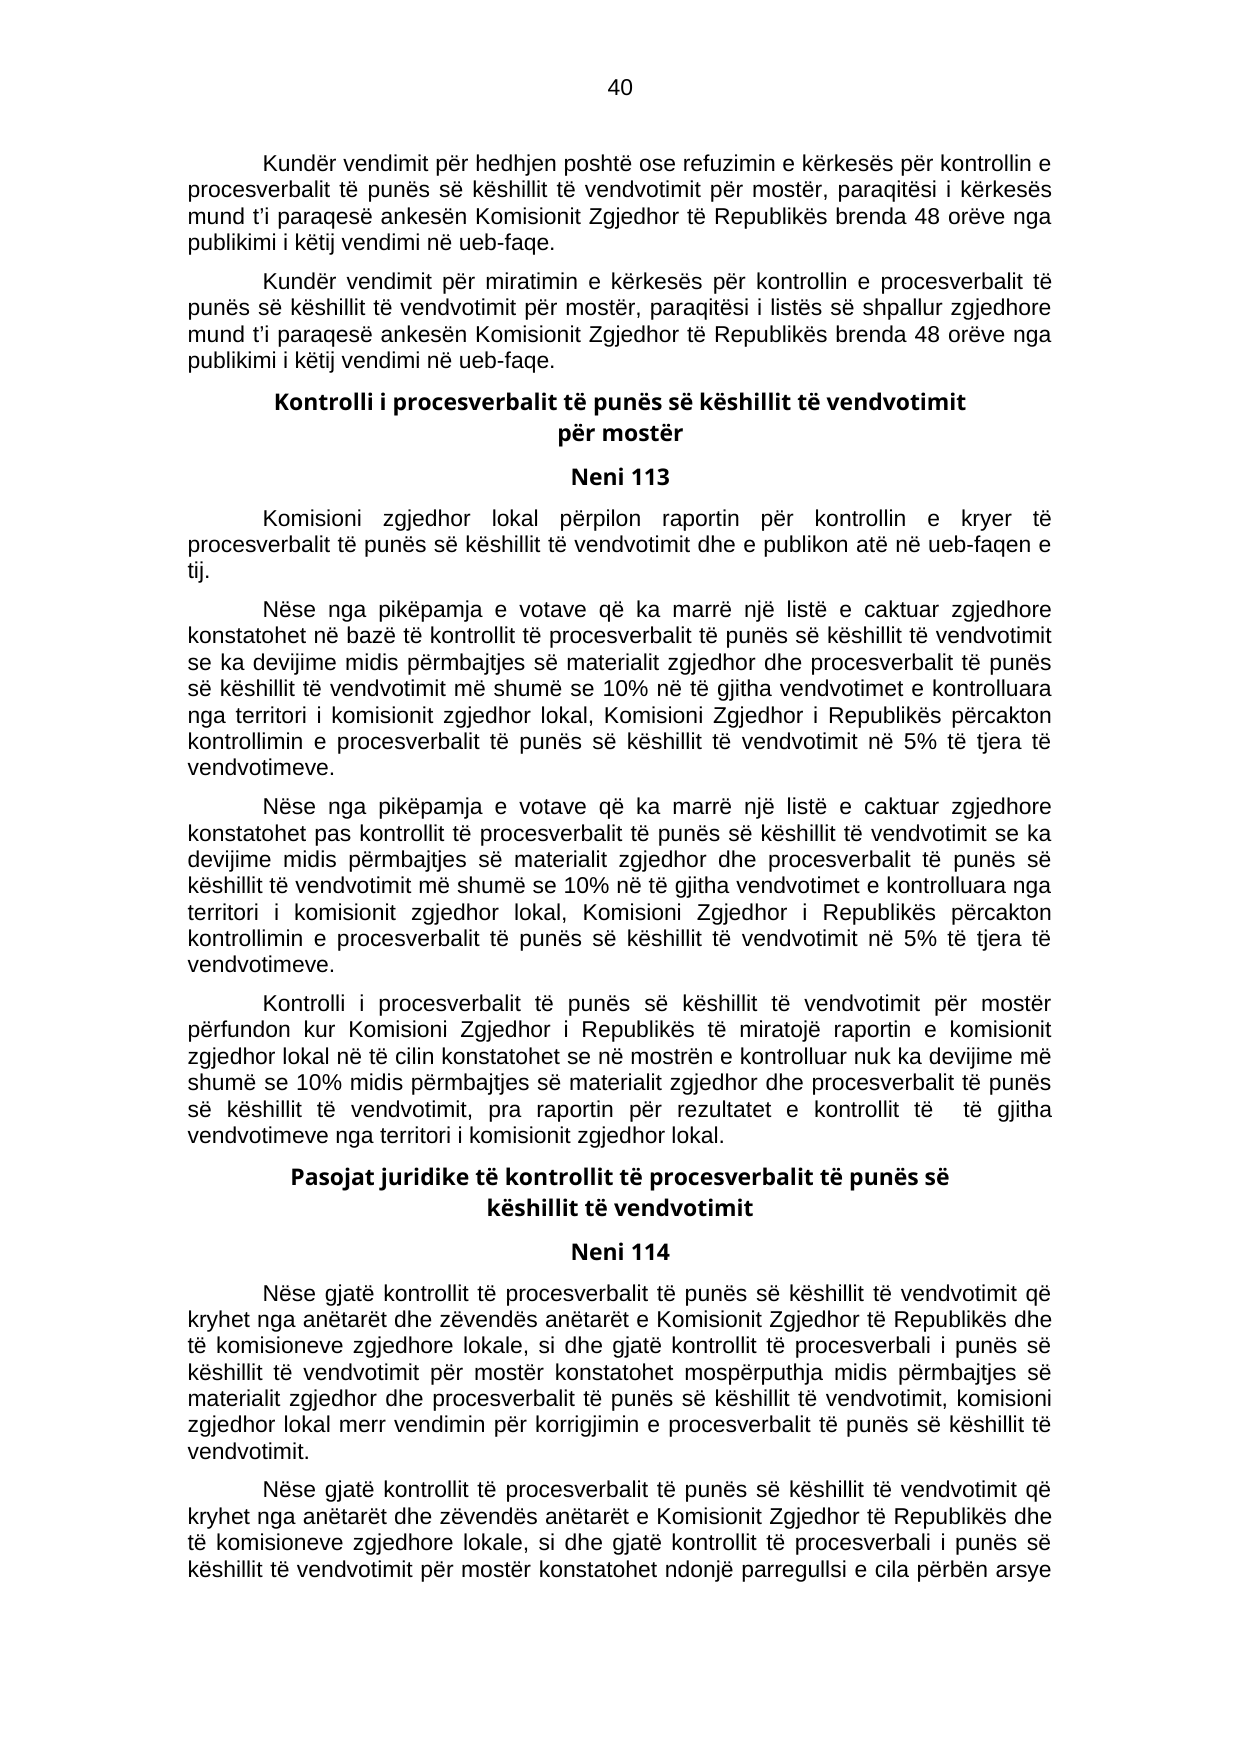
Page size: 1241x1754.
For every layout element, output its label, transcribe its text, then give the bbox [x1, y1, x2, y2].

text Nëse nga pikëpamja e votave që ka marrë një listë e caktuar zgjedhore konstatohet në bazë të kontrollit të procesverbalit të punës së këshillit të vendvotimit se ka devijime midis përmbajtjes së materialit zgjedhor dhe procesverbalit të punës së këshillit të vendvotimit më shumë se 10% në të gjitha vendvotimet e kontrolluara nga territori i komisionit zgjedhor lokal, Komisioni Zgjedhor i Republikës përcakton kontrollimin e procesverbalit të punës së këshillit të vendvotimit në 5% të tjera të vendvotimeve. [187, 596, 1053, 781]
text Pasojat juridike të kontrollit të procesverbalit të punës së këshillit të vendvotimit [262, 1161, 978, 1223]
text Nëse gjatë kontrollit të procesverbalit të punës së këshillit të vendvotimit që kryhet nga anëtarët dhe zëvendës anëtarët e Komisionit Zgjedhor të Republikës dhe të komisioneve zgjedhore lokale, si dhe gjatë kontrollit të procesverbali i punës së këshillit të vendvotimit për mostër konstatohet mospërputhja midis përmbajtjes së materialit zgjedhor dhe procesverbalit të punës së këshillit të vendvotimit, komisioni zgjedhor lokal merr vendimin për korrigjimin e procesverbalit të punës së këshillit të vendvotimit. [187, 1279, 1053, 1464]
text Kontrolli i procesverbalit të punës së këshillit të vendvotimit për mostër [262, 386, 978, 448]
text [187, 1476, 1053, 1582]
text Neni 113 [262, 461, 978, 492]
text Komisioni zgjedhor lokal përpilon raportin për kontrollin e kryer të procesverbalit të punës së këshillit të vendvotimit dhe e publikon atë në ueb-faqen e tij. [187, 504, 1053, 584]
text Neni 114 [262, 1236, 978, 1267]
text Kundër vendimit për hedhjen poshtë ose refuzimin e kërkesës për kontrollin e procesverbalit të punës së këshillit të vendvotimit për mostër, paraqitësi i kërkesës mund t’i paraqesë ankesën Komisionit Zgjedhor të Republikës brenda 48 orëve nga publikimi i këtij vendimi në ueb-faqe. [187, 150, 1053, 255]
text Kundër vendimit për miratimin e kërkesës për kontrollin e procesverbalit të punës së këshillit të vendvotimit për mostër, paraqitësi i listës së shpallur zgjedhore mund t’i paraqesë ankesën Komisionit Zgjedhor të Republikës brenda 48 orëve nga publikimi i këtij vendimi në ueb-faqe. [187, 268, 1053, 373]
text Kontrolli i procesverbalit të punës së këshillit të vendvotimit për mostër përfundon kur Komisioni Zgjedhor i Republikës të miratojë raportin e komisionit zgjedhor lokal në të cilin konstatohet se në mostrën e kontrolluar nuk ka devijime më shumë se 10% midis përmbajtjes së materialit zgjedhor dhe procesverbalit të punës së këshillit të vendvotimit, pra raportin për rezultatet e kontrollit të të gjitha vendvotimeve nga territori i komisionit zgjedhor lokal. [187, 990, 1053, 1148]
text Nëse nga pikëpamja e votave që ka marrë një listë e caktuar zgjedhore konstatohet pas kontrollit të procesverbalit të punës së këshillit të vendvotimit se ka devijime midis përmbajtjes së materialit zgjedhor dhe procesverbalit të punës së këshillit të vendvotimit më shumë se 10% në të gjitha vendvotimet e kontrolluara nga territori i komisionit zgjedhor lokal, Komisioni Zgjedhor i Republikës përcakton kontrollimin e procesverbalit të punës së këshillit të vendvotimit në 5% të tjera të vendvotimeve. [187, 793, 1053, 978]
